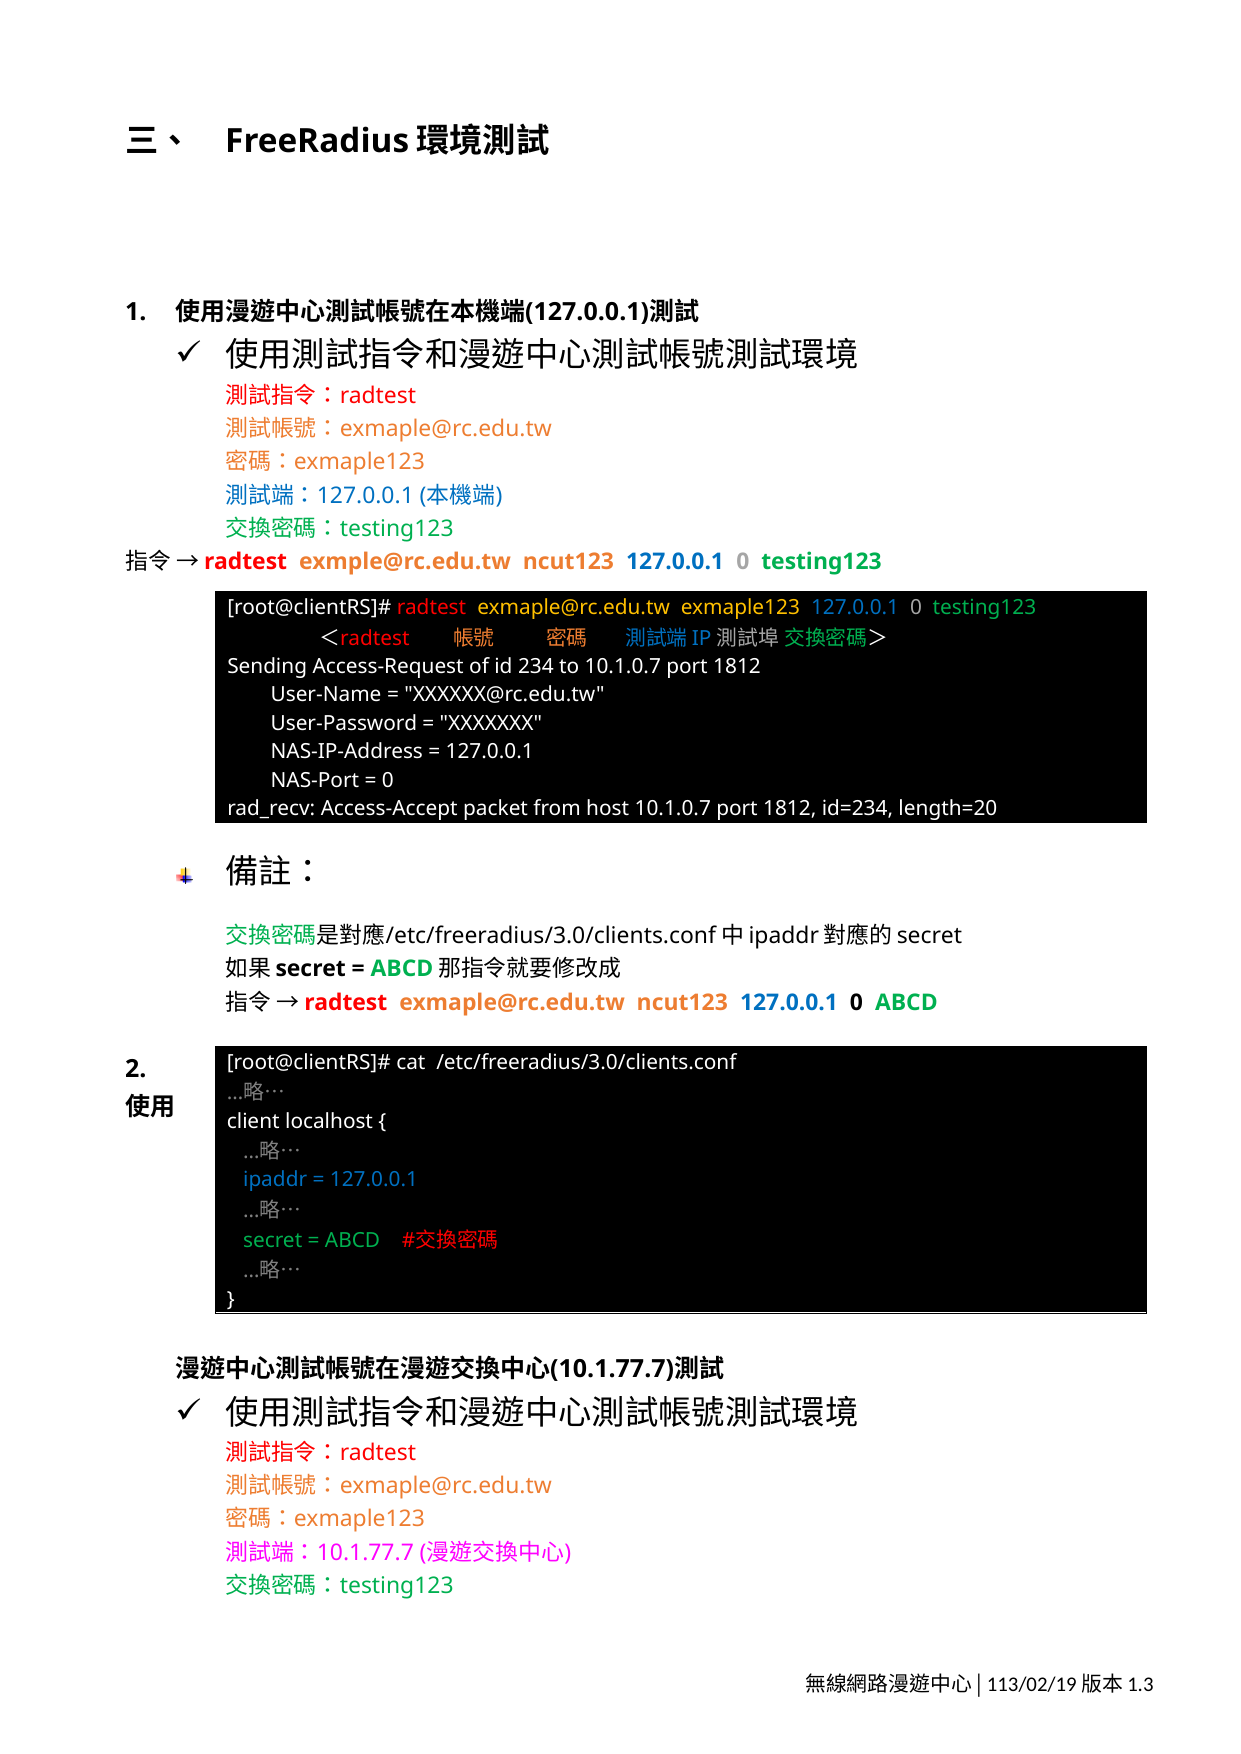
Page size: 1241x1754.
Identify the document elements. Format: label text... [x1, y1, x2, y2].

text 測試指令：radtest [175, 1434, 1165, 1467]
text 測試帳號：exmaple@rc.edu.tw [175, 1467, 1165, 1500]
text 測試指令：radtest [175, 376, 1165, 410]
text 測試帳號：exmaple@rc.edu.tw [175, 410, 1165, 443]
subtitle 使用漫遊中心測試帳號在漫遊交換中心(10.1.77.7)測試 [125, 1048, 1165, 1385]
text 密碼：exmaple123 [175, 443, 1165, 476]
text 如果secret = ABCD那指令就要修改成 [175, 950, 1165, 983]
text 測試端：10.1.77.7 (漫遊交換中心) [175, 1534, 1165, 1567]
list 指令 radtest exmple@rc.edu.tw ncut123 127.0.0.1 0 testing123 [75, 543, 1165, 576]
list 備註： [175, 844, 1165, 893]
text 測試端：127.0.0.1 (本機端) [175, 476, 1165, 510]
table_header [root@clientRS]# cat /etc/freeradius/3.0/clients.conf …略… client localhost { …略… ipaddr = 127.0.0.1 …略… secret = ABCD #交換密碼 …略… } [216, 1047, 1146, 1312]
text 交換密碼：testing123 [175, 510, 1165, 543]
subtitle 使用漫遊中心測試帳號在本機端(127.0.0.1)測試 [125, 291, 1165, 328]
table_header [root@clientRS]# radtest exmaple@rc.edu.tw exmaple123 127.0.0.1 0 testing123 ＜radtest 帳號 密碼 測試端IP 測試埠 交換密碼＞ Sending Access-Request of id 234 to 10.1.0.7 port 1812 User-Name = "XXXXXX@rc.edu.tw" User-Password = "XXXXXXX" NAS-IP-Address = 127.0.0.1 NAS-Port = 0 rad_recv: Access-Accept packet from host 10.1.0.7 port 1812, id=234, length=20 [216, 593, 1146, 822]
text 交換密碼是對應/etc/freeradius/3.0/clients.conf中ipaddr對應的secret [175, 917, 1165, 950]
list 使用測試指令和漫遊中心測試帳號測試環境 [175, 328, 1165, 376]
subtitle FreeRadius環境測試 [125, 100, 1165, 175]
text 指令 radtest exmaple@rc.edu.tw ncut123 127.0.0.1 0 ABCD [175, 983, 1165, 1017]
text 交換密碼：testing123 [175, 1567, 1165, 1600]
picture [176, 866, 193, 884]
text 密碼：exmaple123 [175, 1500, 1165, 1534]
list 使用測試指令和漫遊中心測試帳號測試環境 [175, 1385, 1165, 1434]
